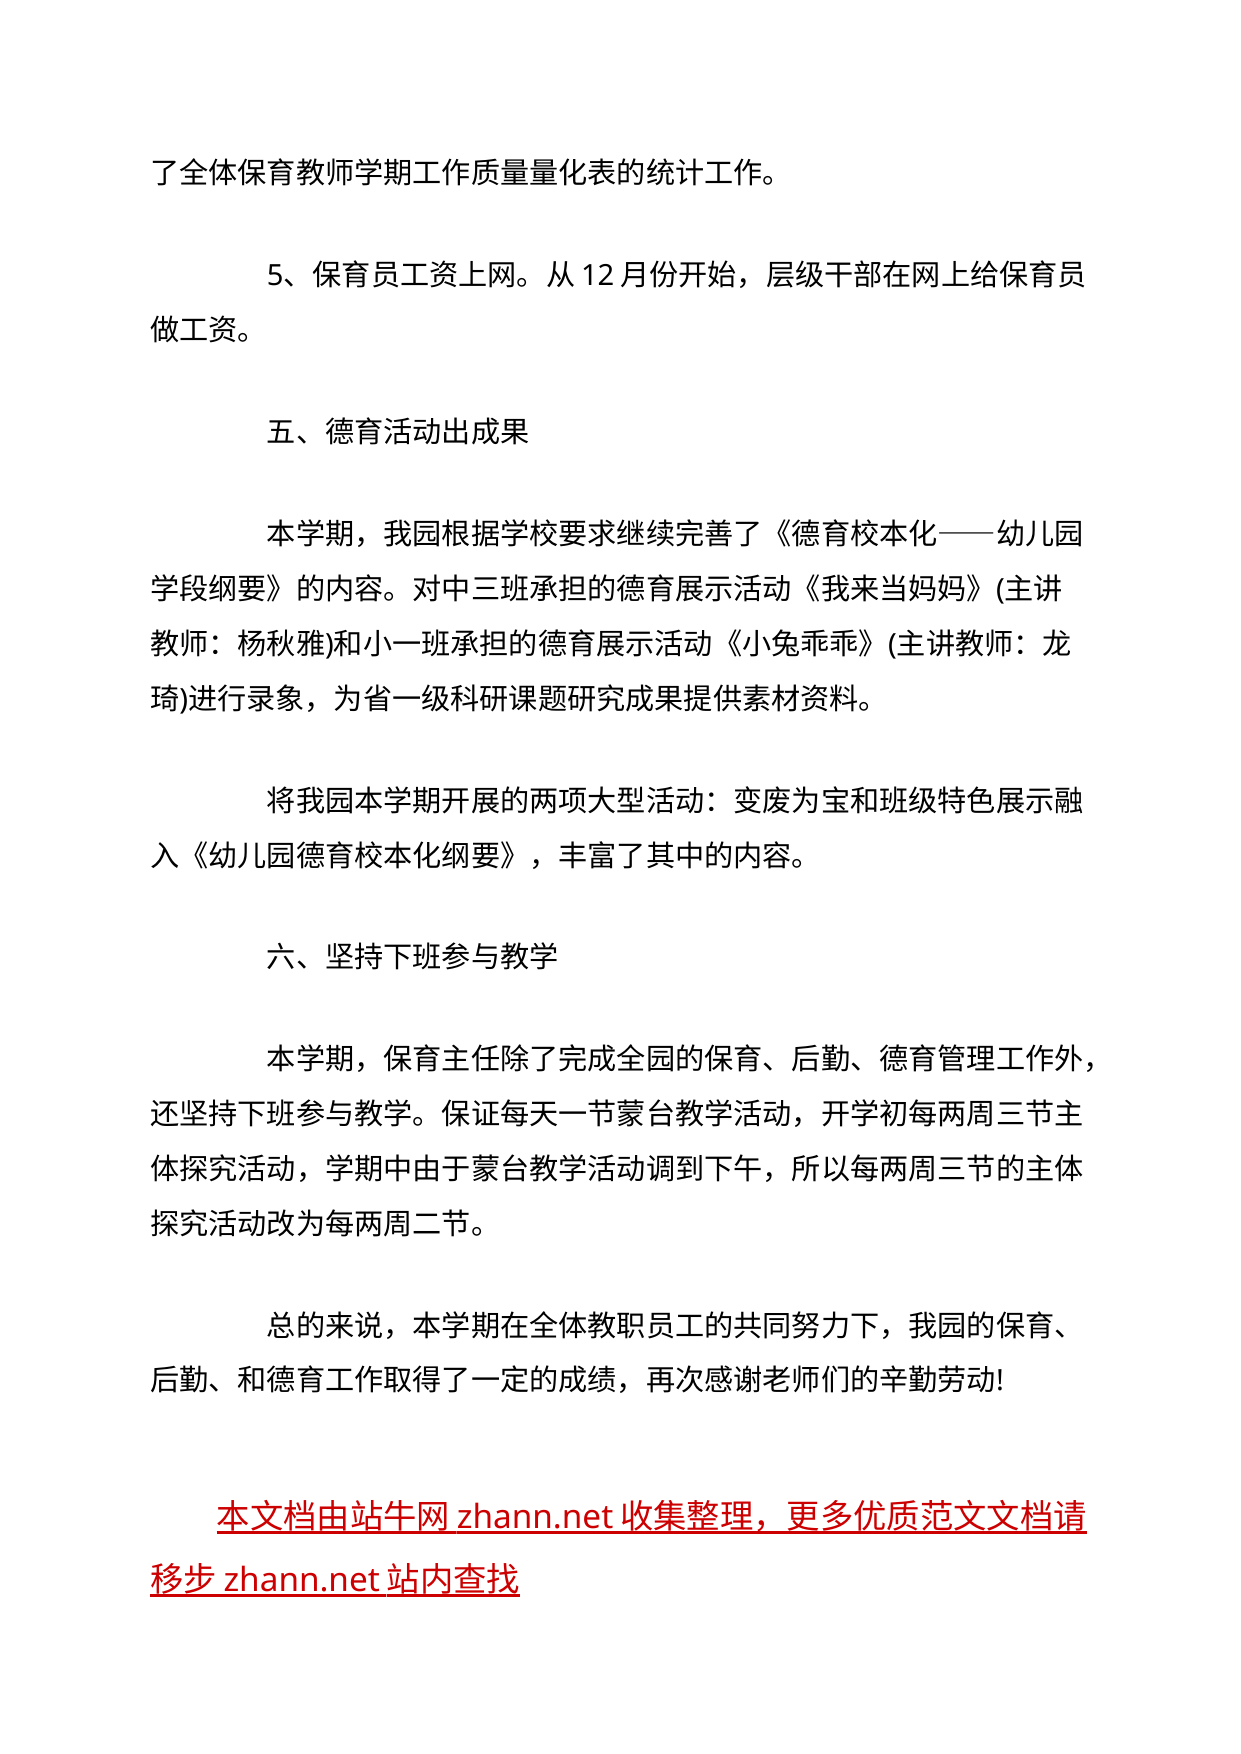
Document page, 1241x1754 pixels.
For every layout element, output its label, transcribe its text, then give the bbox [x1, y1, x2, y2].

text 将我园本学期开展的两项大型活动：变废为宝和班级特色展示融入《幼儿园德育校本化纲要》，丰富了其中的内容。 [150, 777, 1090, 874]
text 本学期，我园根据学校要求继续完善了《德育校本化——幼儿园学段纲要》的内容。对中三班承担的德育展示活动《我来当妈妈》(主讲教师：杨秋雅)和小一班承担的德育展示活动《小兔乖乖》(主讲教师：龙琦)进行录象，为省一级科研课题研究成果提供素材资料。 [150, 510, 1090, 718]
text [150, 150, 1090, 192]
text 5、保育员工资上网。从12月份开始，层级干部在网上给保育员做工资。 [150, 252, 1090, 349]
text 本文档由站牛网zhann.net收集整理，更多优质范文文档请移步zhann.net站内查找 [150, 1490, 1090, 1601]
text 五、德育活动出成果 [150, 408, 1090, 451]
text 本学期，保育主任除了完成全园的保育、后勤、德育管理工作外，还坚持下班参与教学。保证每天一节蒙台教学活动，开学初每两周三节主体探究活动，学期中由于蒙台教学活动调到下午，所以每两周三节的主体探究活动改为每两周二节。 [150, 1036, 1090, 1243]
text 总的来说，本学期在全体教职员工的共同努力下，我园的保育、后勤、和德育工作取得了一定的成绩，再次感谢老师们的辛勤劳动! [150, 1302, 1090, 1399]
text 六、坚持下班参与教学 [150, 934, 1090, 976]
